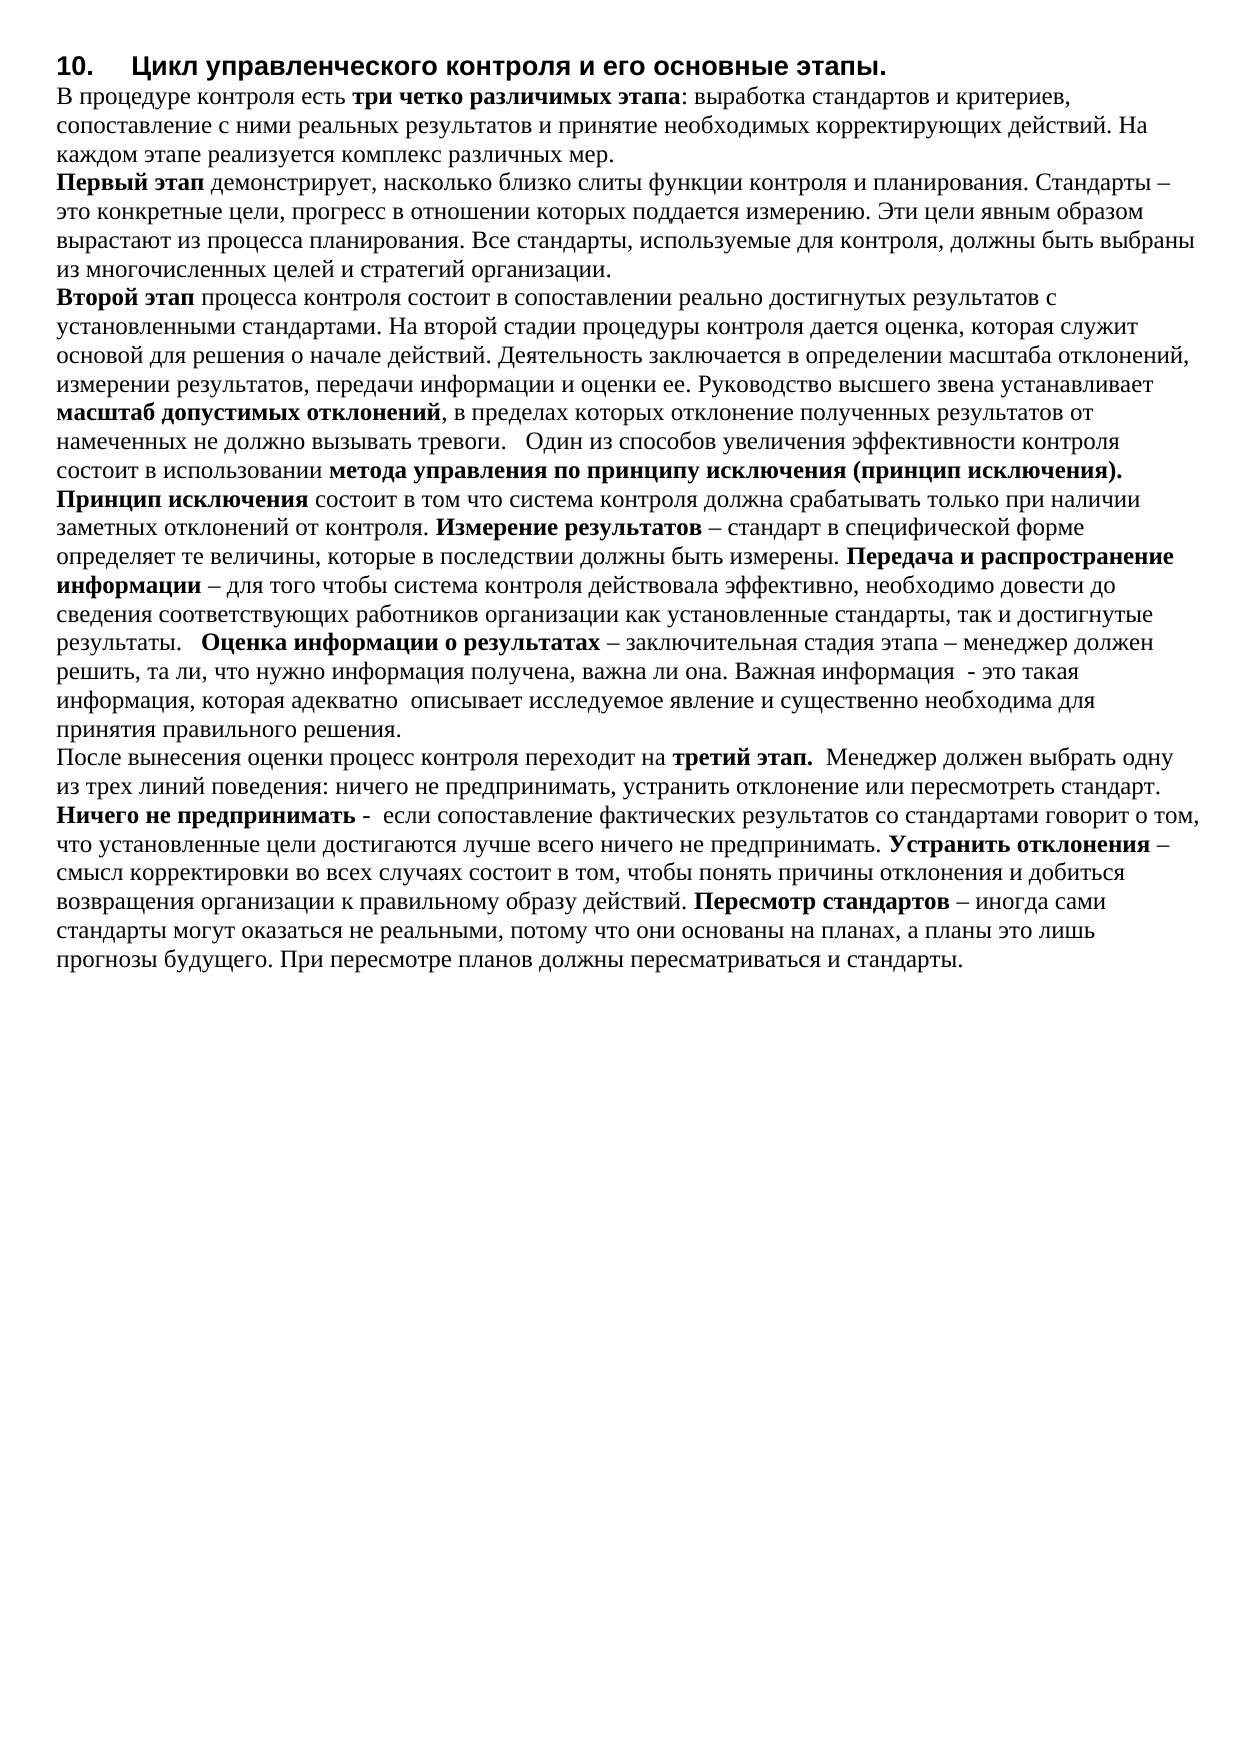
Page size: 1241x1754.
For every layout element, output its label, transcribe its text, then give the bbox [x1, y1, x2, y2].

text Второй этап процесса контроля состоит в сопоставлении реально достигнутых результатов с установленными стандартами. На второй стадии процедуры контроля дается оценка, которая служит основой для решения о начале действий. Деятельность заключается в определении масштаба отклонений, измерении результатов, передачи информации и оценки ее. Руководство высшего звена устанавливает масштаб допустимых отклонений, в пределах которых отклонение полученных результатов от намеченных не должно вызывать тревоги. Один из способов увеличения эффективности контроля состоит в использовании метода управления по принципу исключения (принцип исключения). Принцип исключения состоит в том что система контроля должна срабатывать только при наличии заметных отклонений от контроля. Измерение результатов – стандарт в специфической форме определяет те величины, которые в последствии должны быть измерены. Передача и распространение информации – для того чтобы система контроля действовала эффективно, необходимо довести до сведения соответствующих работников организации как установленные стандарты, так и достигнутые результаты. Оценка информации о результатах – заключительная стадия этапа – менеджер должен решить, та ли, что нужно информация получена, важна ли она. Важная информация - это такая информация, которая адекватно описывает исследуемое явление и существенно необходима для принятия правильного решения. [56, 282, 1200, 742]
text После вынесения оценки процесс контроля переходит на третий этап. Менеджер должен выбрать одну из трех линий поведения: ничего не предпринимать, устранить отклонение или пересмотреть стандарт. [56, 742, 1200, 800]
text В процедуре контроля есть три четко различимых этапа: выработка стандартов и критериев, сопоставление с ними реальных результатов и принятие необходимых корректирующих действий. На каждом этапе реализуется комплекс различных мер. [56, 81, 1200, 167]
text Первый этап демонстрирует, насколько близко слиты функции контроля и планирования. Стандарты – это конкретные цели, прогресс в отношении которых поддается измерению. Эти цели явным образом вырастают из процесса планирования. Все стандарты, используемые для контроля, должны быть выбраны из многочисленных целей и стратегий организации. [56, 167, 1200, 282]
text Ничего не предпринимать - если сопоставление фактических результатов со стандартами говорит о том, что установленные цели достигаются лучше всего ничего не предпринимать. Устранить отклонения – смысл корректировки во всех случаях состоит в том, чтобы понять причины отклонения и добиться возвращения организации к правильному образу действий. Пересмотр стандартов – иногда сами стандарты могут оказаться не реальными, потому что они основаны на планах, а планы это лишь прогнозы будущего. При пересмотре планов должны пересматриваться и стандарты. [56, 800, 1200, 972]
subtitle Цикл управленческого контроля и его основные этапы. [56, 50, 1200, 81]
